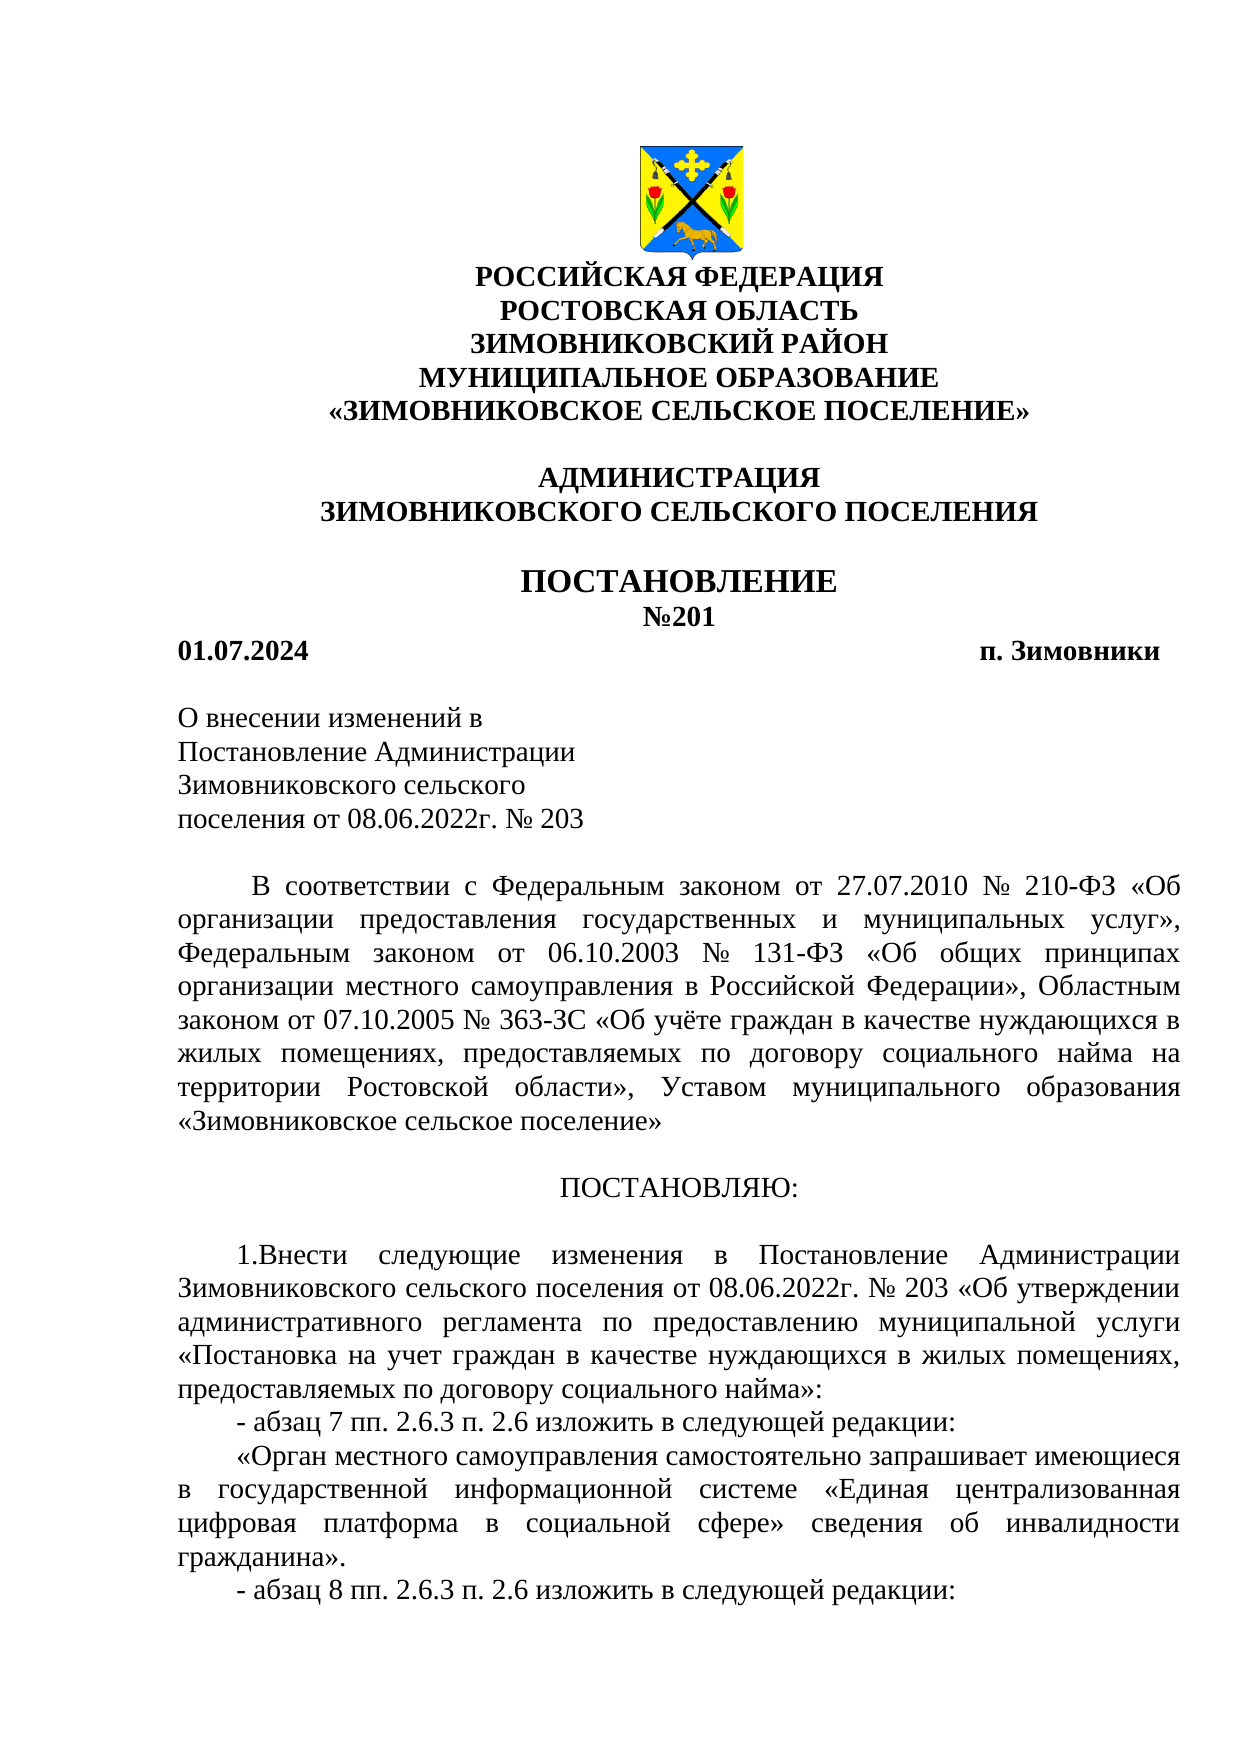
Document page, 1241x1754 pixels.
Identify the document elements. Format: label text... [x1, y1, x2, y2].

text МУНИЦИПАЛЬНОЕ ОБРАЗОВАНИЕ [177, 360, 1181, 393]
text - абзац 8 пп. 2.6.3 п. 2.6 изложить в следующей редакции: [177, 1572, 1181, 1606]
text 01.07.2024 п. Зимовники [177, 633, 1181, 667]
text ЗИМОВНИКОВСКОГО СЕЛЬСКОГО ПОСЕЛЕНИЯ [177, 494, 1181, 528]
text №201 [177, 599, 1181, 633]
text 1.Внести следующие изменения в Постановление Администрации Зимовниковского сельского поселения от 08.06.2022г. № 203 «Об утверждении административного регламента по предоставлению муниципальной услуги «Постановка на учет граждан в качестве нуждающихся в жилых помещениях, предоставляемых по договору социального найма»: [177, 1237, 1181, 1404]
text ПОСТАНОВЛЯЮ: [177, 1170, 1181, 1203]
text РОССИЙСКАЯ ФЕДЕРАЦИЯ [177, 259, 1181, 293]
text «ЗИМОВНИКОВСКОЕ СЕЛЬСКОЕ ПОСЕЛЕНИЕ» [177, 393, 1181, 427]
text РОСТОВСКАЯ ОБЛАСТЬ [177, 293, 1181, 326]
text «Орган местного самоуправления самостоятельно запрашивает имеющиеся в государственной информационной системе «Единая централизованная цифровая платформа в социальной сфере» сведения об инвалидности гражданина». [177, 1438, 1181, 1572]
text О внесении изменений в Постановление Администрации Зимовниковского сельского поселения от 08.06.2022г. № 203 [177, 700, 620, 834]
text В соответствии с Федеральным законом от 27.07.2010 № 210-ФЗ «Об организации предоставления государственных и муниципальных услуг», Федеральным законом от 06.10.2003 № 131-ФЗ «Об общих принципах организации местного самоуправления в Российской Федерации», Областным законом от 07.10.2005 № 363-ЗС «Об учёте граждан в качестве нуждающихся в жилых помещениях, предоставляемых по договору социального найма на территории Ростовской области», Уставом муниципального образования «Зимовниковское сельское поселение» [177, 868, 1182, 1136]
picture [640, 146, 744, 260]
text ПОСТАНОВЛЕНИЕ [177, 561, 1181, 599]
text - абзац 7 пп. 2.6.3 п. 2.6 изложить в следующей редакции: [177, 1404, 1181, 1438]
text АДМИНИСТРАЦИЯ [177, 461, 1181, 494]
text ЗИМОВНИКОВСКИЙ РАЙОН [177, 326, 1181, 360]
